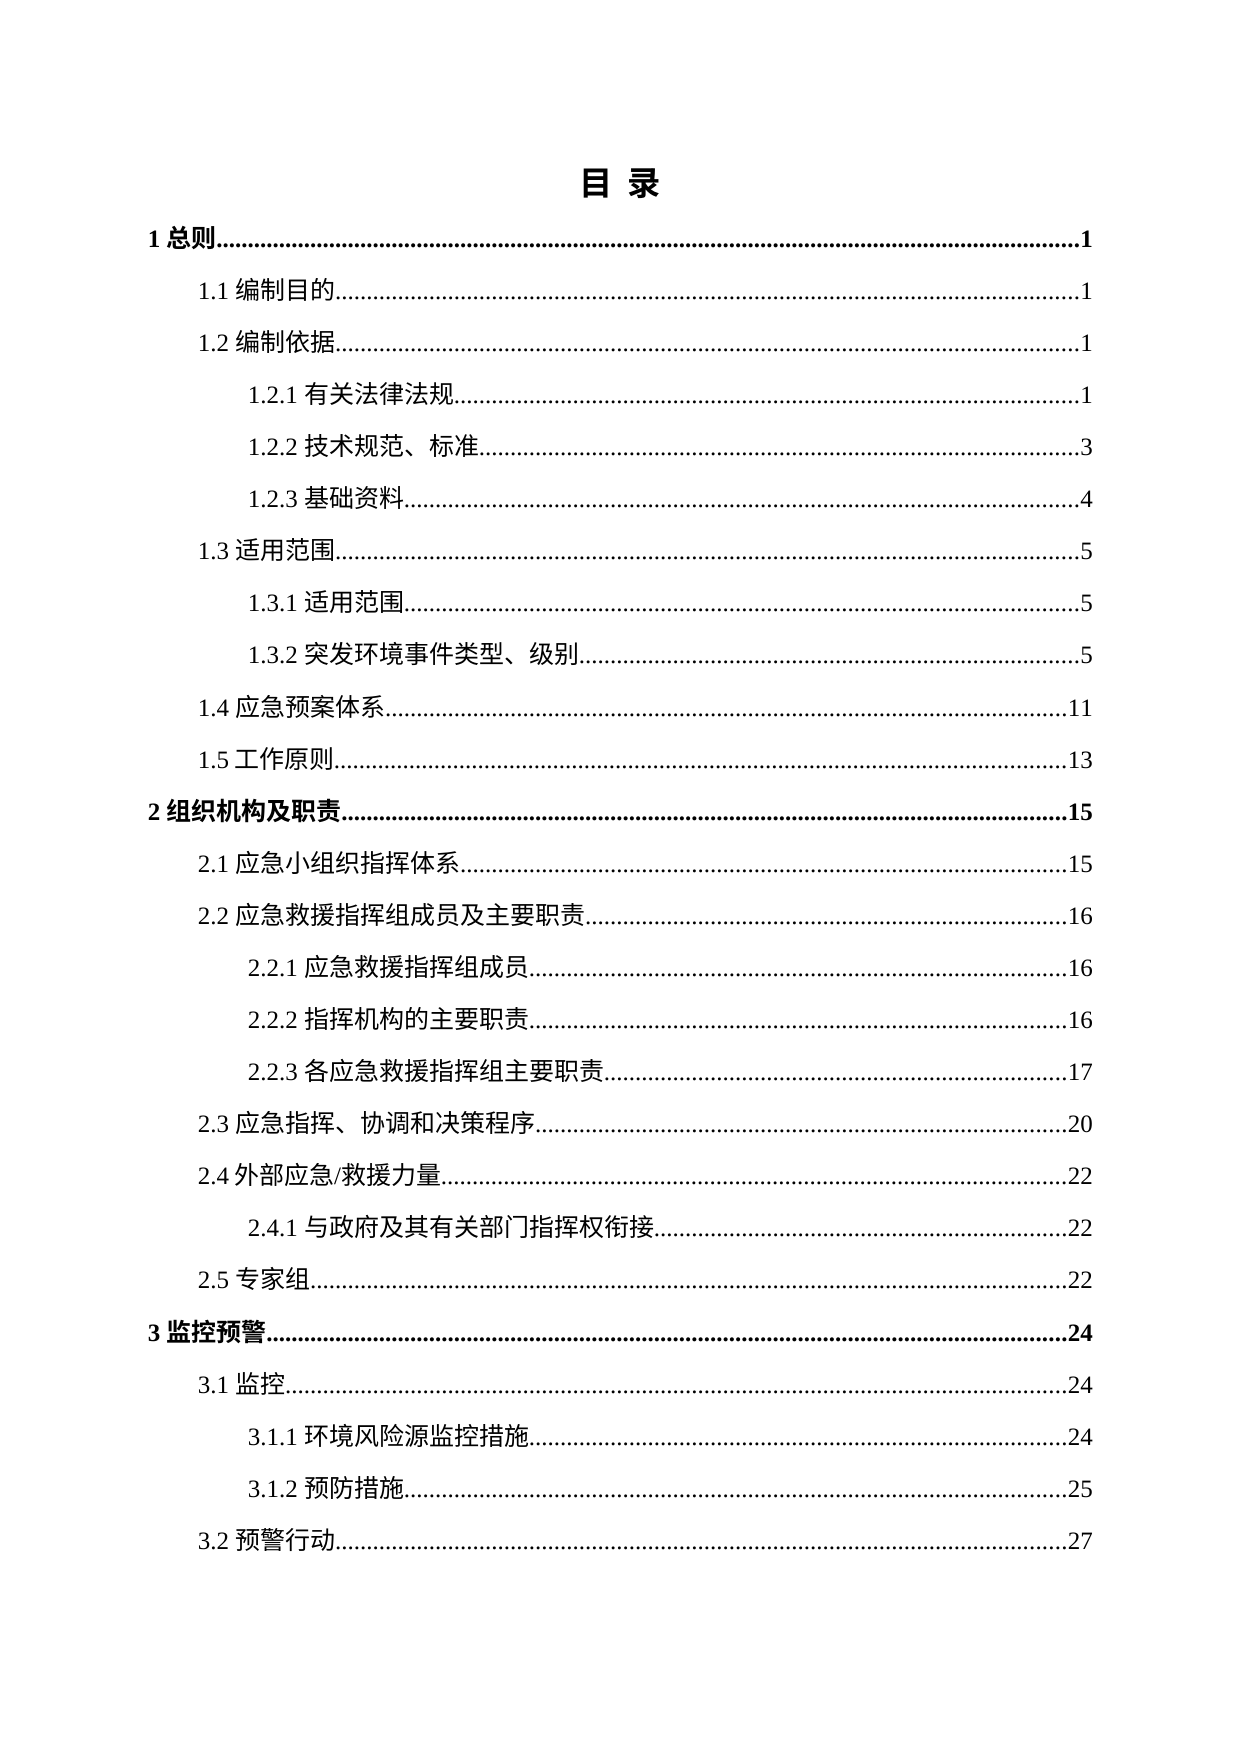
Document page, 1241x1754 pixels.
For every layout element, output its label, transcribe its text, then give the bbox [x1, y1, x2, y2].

text 2.2.3 各应急救援指挥组主要职责 17 [148, 1039, 1093, 1091]
text 1.1 编制目的 1 [148, 258, 1093, 310]
text 2.2.2 指挥机构的主要职责 16 [148, 987, 1093, 1039]
text 目 录 [148, 153, 1093, 206]
text 1.2.3 基础资料 4 [148, 466, 1093, 518]
text 1.2.1 有关法律法规 1 [148, 362, 1093, 414]
text 2.3 应急指挥、协调和决策程序 20 [148, 1091, 1093, 1143]
text 3.1 监控 24 [148, 1351, 1093, 1403]
text 1.2.2 技术规范、标准 3 [148, 414, 1093, 466]
text 2.2.1 应急救援指挥组成员 16 [148, 935, 1093, 987]
text 1.4 应急预案体系 11 [148, 674, 1093, 726]
text 2.4.1 与政府及其有关部门指挥权衔接 22 [148, 1195, 1093, 1247]
text 2.2 应急救援指挥组成员及主要职责 16 [148, 883, 1093, 935]
text 1.3.2 突发环境事件类型、级别 5 [148, 622, 1093, 674]
text 3.1.1 环境风险源监控措施 24 [148, 1403, 1093, 1456]
text 2.1 应急小组织指挥体系 15 [148, 831, 1093, 883]
text 2.4外部应急/救援力量 22 [148, 1143, 1093, 1195]
text 2.5 专家组 22 [148, 1247, 1093, 1299]
text 3.1.2 预防措施 25 [148, 1456, 1093, 1508]
text 3.2 预警行动 27 [148, 1508, 1093, 1560]
text 1.3 适用范围 5 [148, 518, 1093, 570]
text 1.2 编制依据 1 [148, 310, 1093, 362]
text 3 监控预警 24 [148, 1299, 1093, 1351]
text 1.5工作原则 13 [148, 726, 1093, 778]
text 1.3.1 适用范围 5 [148, 570, 1093, 622]
text 1 总则 1 [148, 206, 1093, 258]
text 2 组织机构及职责 15 [148, 778, 1093, 831]
